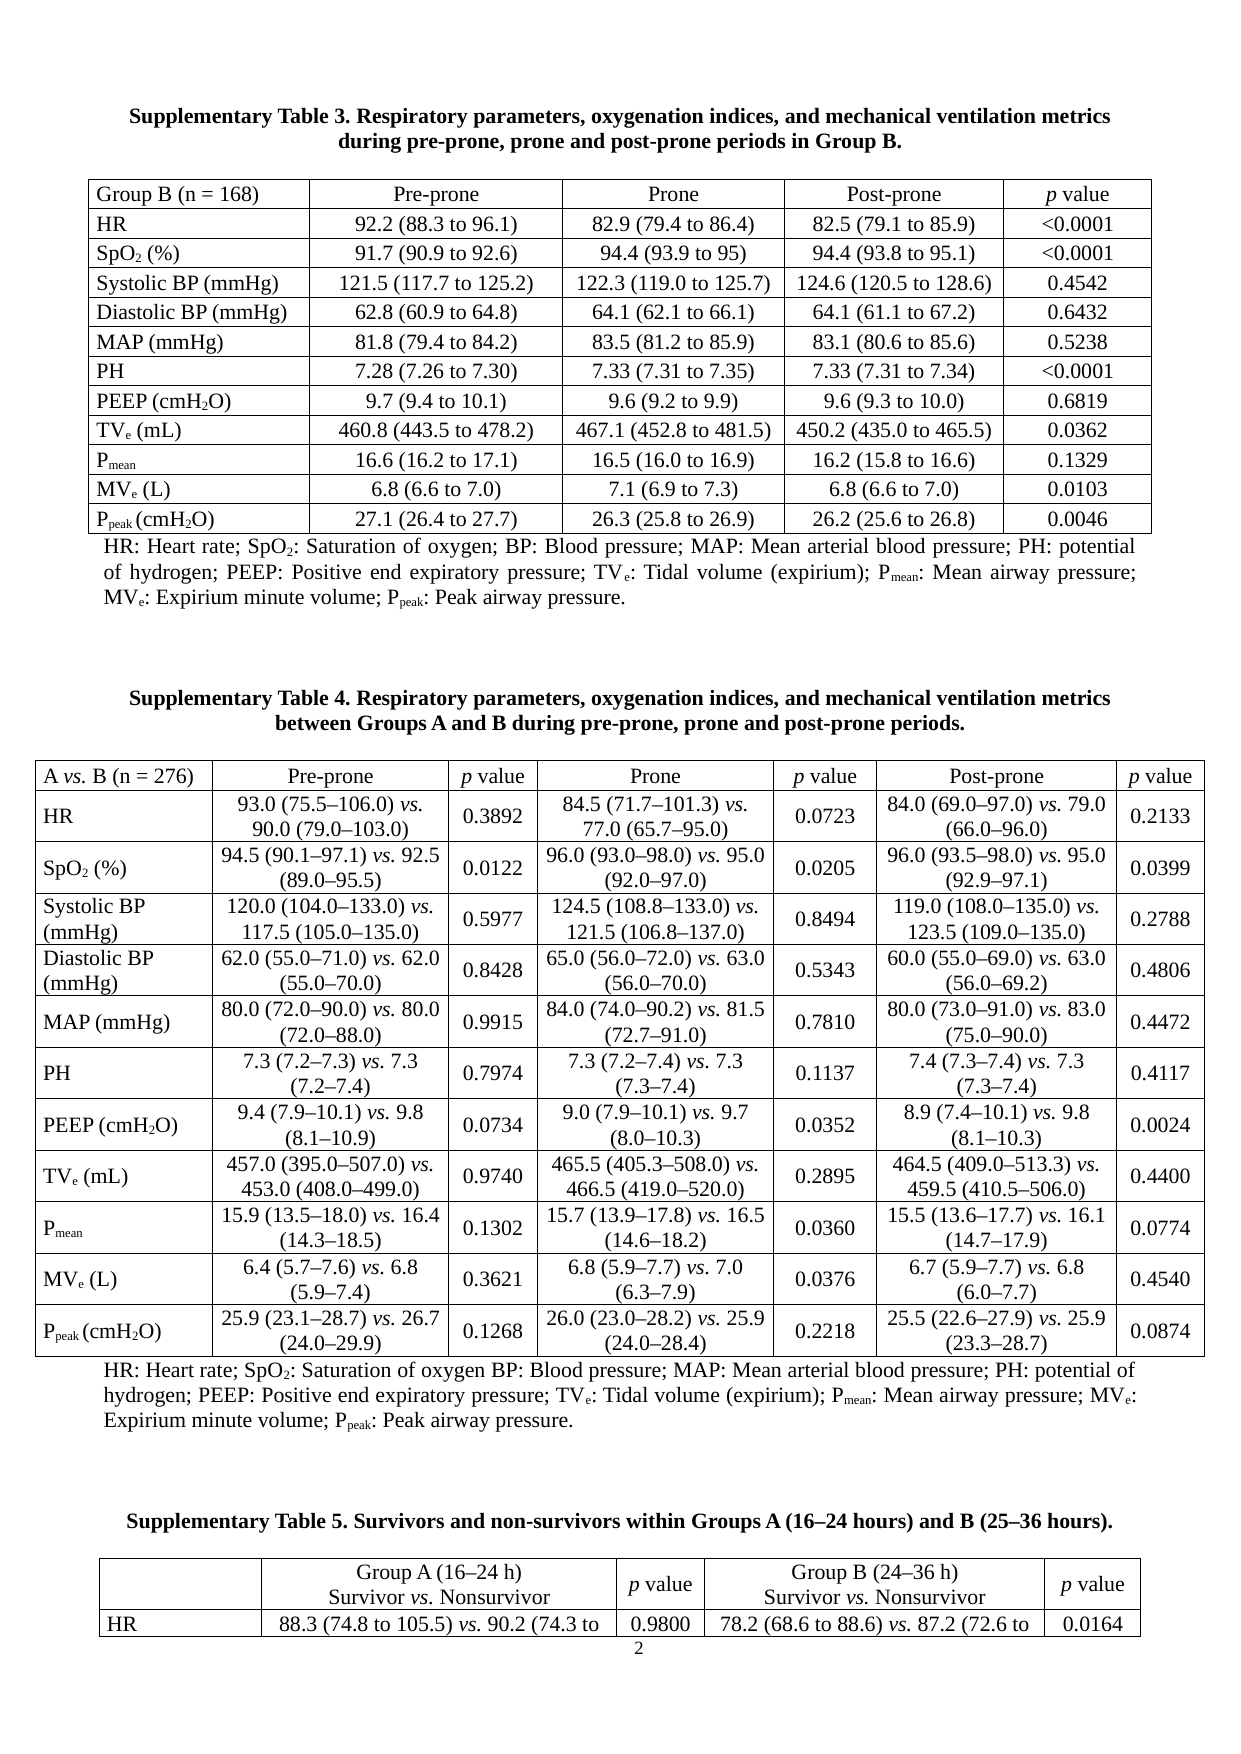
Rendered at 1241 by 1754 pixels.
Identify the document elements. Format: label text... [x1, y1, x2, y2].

table_cell 0.1302 [449, 1202, 537, 1253]
table_cell 84.5 (71.7–101.3) vs. 77.0 (65.7–95.0) [538, 791, 773, 841]
table_header A vs. B (n = 276) [36, 761, 212, 789]
table_cell 464.5 (409.0–513.3) vs. 459.5 (410.5–506.0) [877, 1151, 1116, 1201]
table_cell 15.5 (13.6–17.7) vs. 16.1 (14.7–17.9) [877, 1202, 1116, 1253]
table_cell 0.0399 [1117, 842, 1204, 892]
table_cell 0.1268 [449, 1305, 537, 1356]
table_cell 124.5 (108.8–133.0) vs. 121.5 (106.8–137.0) [538, 894, 773, 944]
table_cell 0.1137 [774, 1048, 876, 1098]
table_cell 9.6 (9.2 to 9.9) [563, 386, 784, 414]
table_cell 94.4 (93.8 to 95.1) [785, 239, 1003, 267]
table_cell 7.33 (7.31 to 7.35) [563, 357, 784, 385]
table_cell HR [36, 791, 212, 841]
table_cell 0.4806 [1117, 945, 1204, 995]
table_cell 450.2 (435.0 to 465.5) [785, 416, 1003, 444]
table_cell 64.1 (61.1 to 67.2) [785, 298, 1003, 326]
table_cell Pmean [36, 1202, 212, 1253]
table_cell 0.3892 [449, 791, 537, 841]
table_cell 80.0 (73.0–91.0) vs. 83.0 (75.0–90.0) [877, 996, 1116, 1047]
table_cell 16.6 (16.2 to 17.1) [310, 445, 562, 473]
table_cell 0.4540 [1117, 1254, 1204, 1304]
table_cell Diastolic BP (mmHg) [36, 945, 212, 995]
table_cell 62.8 (60.9 to 64.8) [310, 298, 562, 326]
table_cell 26.0 (23.0–28.2) vs. 25.9 (24.0–28.4) [538, 1305, 773, 1356]
table_cell 0.4472 [1117, 996, 1204, 1047]
table_cell 81.8 (79.4 to 84.2) [310, 327, 562, 356]
table_cell 0.0122 [449, 842, 537, 892]
table_cell 25.5 (22.6–27.9) vs. 25.9 (23.3–28.7) [877, 1305, 1116, 1356]
table_cell Systolic BP (mmHg) [36, 894, 212, 944]
table_cell 0.0376 [774, 1254, 876, 1304]
table_cell MVe (L) [36, 1254, 212, 1304]
table_cell 119.0 (108.0–135.0) vs. 123.5 (109.0–135.0) [877, 894, 1116, 944]
table_header p value [617, 1559, 704, 1609]
table_cell <0.0001 [1004, 357, 1151, 385]
table_cell 0.5343 [774, 945, 876, 995]
table_cell 96.0 (93.5–98.0) vs. 95.0 (92.9–97.1) [877, 842, 1116, 892]
table_header [100, 1559, 261, 1609]
table_cell 0.1329 [1004, 445, 1151, 473]
table_cell 6.7 (5.9–7.7) vs. 6.8 (6.0–7.7) [877, 1254, 1116, 1304]
table_cell SpO2 (%) [36, 842, 212, 892]
table_cell 26.2 (25.6 to 26.8) [785, 504, 1003, 532]
table_cell 0.9915 [449, 996, 537, 1047]
table_header Prone [563, 180, 784, 208]
table_cell PH [89, 357, 309, 385]
table_cell 0.0723 [774, 791, 876, 841]
table_cell <0.0001 [1004, 209, 1151, 238]
table_cell 94.5 (90.1–97.1) vs. 92.5 (89.0–95.5) [213, 842, 448, 892]
table_cell 16.5 (16.0 to 16.9) [563, 445, 784, 473]
table_cell 9.7 (9.4 to 10.1) [310, 386, 562, 414]
table_cell 0.0103 [1004, 475, 1151, 503]
table_cell 122.3 (119.0 to 125.7) [563, 268, 784, 297]
table_cell 7.4 (7.3–7.4) vs. 7.3 (7.3–7.4) [877, 1048, 1116, 1098]
table_cell 0.2218 [774, 1305, 876, 1356]
table_cell HR [100, 1610, 261, 1636]
table_header Group B (n = 168) [89, 180, 309, 208]
table_cell 27.1 (26.4 to 27.7) [310, 504, 562, 532]
table_cell 7.1 (6.9 to 7.3) [563, 475, 784, 503]
table_cell 8.9 (7.4–10.1) vs. 9.8 (8.1–10.3) [877, 1099, 1116, 1150]
table_cell 62.0 (55.0–71.0) vs. 62.0 (55.0–70.0) [213, 945, 448, 995]
table_cell 0.0205 [774, 842, 876, 892]
table_cell 9.4 (7.9–10.1) vs. 9.8 (8.1–10.9) [213, 1099, 448, 1150]
table_cell 0.2133 [1117, 791, 1204, 841]
table_cell 460.8 (443.5 to 478.2) [310, 416, 562, 444]
table_cell Ppeak (cmH2O) [36, 1305, 212, 1356]
table_cell 0.9800 [617, 1610, 704, 1636]
table_cell 9.6 (9.3 to 10.0) [785, 386, 1003, 414]
table_cell 0.7974 [449, 1048, 537, 1098]
table_cell 0.9740 [449, 1151, 537, 1201]
table_cell PEEP (cmH2O) [89, 386, 309, 414]
text Supplementary Table 4. Respiratory parameters, oxygenation indices, and mechanical ventilation metrics between Groups A and B during pre-prone, prone and post-prone periods. [103, 684, 1137, 735]
table_cell 9.0 (7.9–10.1) vs. 9.7 (8.0–10.3) [538, 1099, 773, 1150]
table_cell 15.7 (13.9–17.8) vs. 16.5 (14.6–18.2) [538, 1202, 773, 1253]
table_cell 0.3621 [449, 1254, 537, 1304]
table_cell 80.0 (72.0–90.0) vs. 80.0 (72.0–88.0) [213, 996, 448, 1047]
table_cell MAP (mmHg) [36, 996, 212, 1047]
table_header p value [1045, 1559, 1140, 1609]
table_cell HR [89, 209, 309, 238]
table_cell 60.0 (55.0–69.0) vs. 63.0 (56.0–69.2) [877, 945, 1116, 995]
table_header p value [774, 761, 876, 789]
table_cell 0.8494 [774, 894, 876, 944]
table_cell 16.2 (15.8 to 16.6) [785, 445, 1003, 473]
table_header p value [449, 761, 537, 789]
text Supplementary Table 5. Survivors and non-survivors within Groups A (16–24 hours) and B (25–36 hours). [103, 1508, 1137, 1533]
table_cell 0.4542 [1004, 268, 1151, 297]
table_header Pre-prone [310, 180, 562, 208]
table_cell MAP (mmHg) [89, 327, 309, 356]
table_cell 93.0 (75.5–106.0) vs. 90.0 (79.0–103.0) [213, 791, 448, 841]
table_cell Systolic BP (mmHg) [89, 268, 309, 297]
text HR: Heart rate; SpO2: Saturation of oxygen; BP: Blood pressure; MAP: Mean arterial blood pressure; PH: potential of hydrogen; PEEP: Positive end expiratory pressure; TVe: Tidal volume (expirium); Pmean: Mean airway pressure; MVe: Expirium minute volume; Ppeak: Peak airway pressure. [103, 534, 1137, 609]
table_cell <0.0001 [1004, 239, 1151, 267]
table_cell 120.0 (104.0–133.0) vs. 117.5 (105.0–135.0) [213, 894, 448, 944]
table_cell 0.0360 [774, 1202, 876, 1253]
table_cell 91.7 (90.9 to 92.6) [310, 239, 562, 267]
table_cell 0.0024 [1117, 1099, 1204, 1150]
table_cell 15.9 (13.5–18.0) vs. 16.4 (14.3–18.5) [213, 1202, 448, 1253]
table_header p value [1117, 761, 1204, 789]
table_cell 26.3 (25.8 to 26.9) [563, 504, 784, 532]
table_header Group A (16–24 h) Survivor vs. Nonsurvivor [262, 1559, 616, 1609]
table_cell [705, 1610, 1044, 1636]
table_cell 82.5 (79.1 to 85.9) [785, 209, 1003, 238]
table_cell 25.9 (23.1–28.7) vs. 26.7 (24.0–29.9) [213, 1305, 448, 1356]
table_cell 0.0874 [1117, 1305, 1204, 1356]
table_cell Pmean [89, 445, 309, 473]
table_cell Diastolic BP (mmHg) [89, 298, 309, 326]
table_header Post-prone [785, 180, 1003, 208]
table_cell 0.6819 [1004, 386, 1151, 414]
table_cell 64.1 (62.1 to 66.1) [563, 298, 784, 326]
table_header Pre-prone [213, 761, 448, 789]
table_cell 7.3 (7.2–7.4) vs. 7.3 (7.3–7.4) [538, 1048, 773, 1098]
table_cell 6.8 (6.6 to 7.0) [310, 475, 562, 503]
table_cell 84.0 (74.0–90.2) vs. 81.5 (72.7–91.0) [538, 996, 773, 1047]
table_cell Ppeak (cmH2O) [89, 504, 309, 532]
table_cell 457.0 (395.0–507.0) vs. 453.0 (408.0–499.0) [213, 1151, 448, 1201]
table_header Prone [538, 761, 773, 789]
table_cell 83.1 (80.6 to 85.6) [785, 327, 1003, 356]
table_cell 84.0 (69.0–97.0) vs. 79.0 (66.0–96.0) [877, 791, 1116, 841]
table_header Group B (24–36 h) Survivor vs. Nonsurvivor [705, 1559, 1044, 1609]
table_cell 0.5977 [449, 894, 537, 944]
table_cell 96.0 (93.0–98.0) vs. 95.0 (92.0–97.0) [538, 842, 773, 892]
table_cell 65.0 (56.0–72.0) vs. 63.0 (56.0–70.0) [538, 945, 773, 995]
table_cell 92.2 (88.3 to 96.1) [310, 209, 562, 238]
table_cell 0.4117 [1117, 1048, 1204, 1098]
table_cell 7.3 (7.2–7.3) vs. 7.3 (7.2–7.4) [213, 1048, 448, 1098]
table_cell 83.5 (81.2 to 85.9) [563, 327, 784, 356]
table_cell TVe (mL) [89, 416, 309, 444]
table_cell PH [36, 1048, 212, 1098]
table_cell 0.0362 [1004, 416, 1151, 444]
table_cell 124.6 (120.5 to 128.6) [785, 268, 1003, 297]
table_cell 0.6432 [1004, 298, 1151, 326]
table_header p value [1004, 180, 1151, 208]
table_cell 0.8428 [449, 945, 537, 995]
table_cell 7.28 (7.26 to 7.30) [310, 357, 562, 385]
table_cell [262, 1610, 616, 1636]
table_cell 0.0352 [774, 1099, 876, 1150]
table_cell 0.7810 [774, 996, 876, 1047]
table_cell 0.0164 [1045, 1610, 1140, 1636]
table_cell 0.0774 [1117, 1202, 1204, 1253]
text HR: Heart rate; SpO2: Saturation of oxygen BP: Blood pressure; MAP: Mean arterial blood pressure; PH: potential of hydrogen; PEEP: Positive end expiratory pressure; TVe: Tidal volume (expirium); Pmean: Mean airway pressure; MVe: Expirium minute volume; Ppeak: Peak airway pressure. [103, 1357, 1137, 1432]
table_header Post-prone [877, 761, 1116, 789]
table_cell 6.8 (6.6 to 7.0) [785, 475, 1003, 503]
table_cell TVe (mL) [36, 1151, 212, 1201]
table_cell SpO2 (%) [89, 239, 309, 267]
table_cell PEEP (cmH2O) [36, 1099, 212, 1150]
table_cell 7.33 (7.31 to 7.34) [785, 357, 1003, 385]
table_cell 0.4400 [1117, 1151, 1204, 1201]
table_cell 6.8 (5.9–7.7) vs. 7.0 (6.3–7.9) [538, 1254, 773, 1304]
table_cell 467.1 (452.8 to 481.5) [563, 416, 784, 444]
table_cell 0.5238 [1004, 327, 1151, 356]
table_cell 82.9 (79.4 to 86.4) [563, 209, 784, 238]
table_cell 0.2788 [1117, 894, 1204, 944]
table_cell 0.2895 [774, 1151, 876, 1201]
table_cell 0.0734 [449, 1099, 537, 1150]
table_cell 121.5 (117.7 to 125.2) [310, 268, 562, 297]
table_cell 0.0046 [1004, 504, 1151, 532]
table_cell 6.4 (5.7–7.6) vs. 6.8 (5.9–7.4) [213, 1254, 448, 1304]
table_cell 94.4 (93.9 to 95) [563, 239, 784, 267]
table_cell MVe (L) [89, 475, 309, 503]
table_cell 465.5 (405.3–508.0) vs. 466.5 (419.0–520.0) [538, 1151, 773, 1201]
text Supplementary Table 3. Respiratory parameters, oxygenation indices, and mechanical ventilation metrics during pre-prone, prone and post-prone periods in Group B. [103, 103, 1137, 154]
